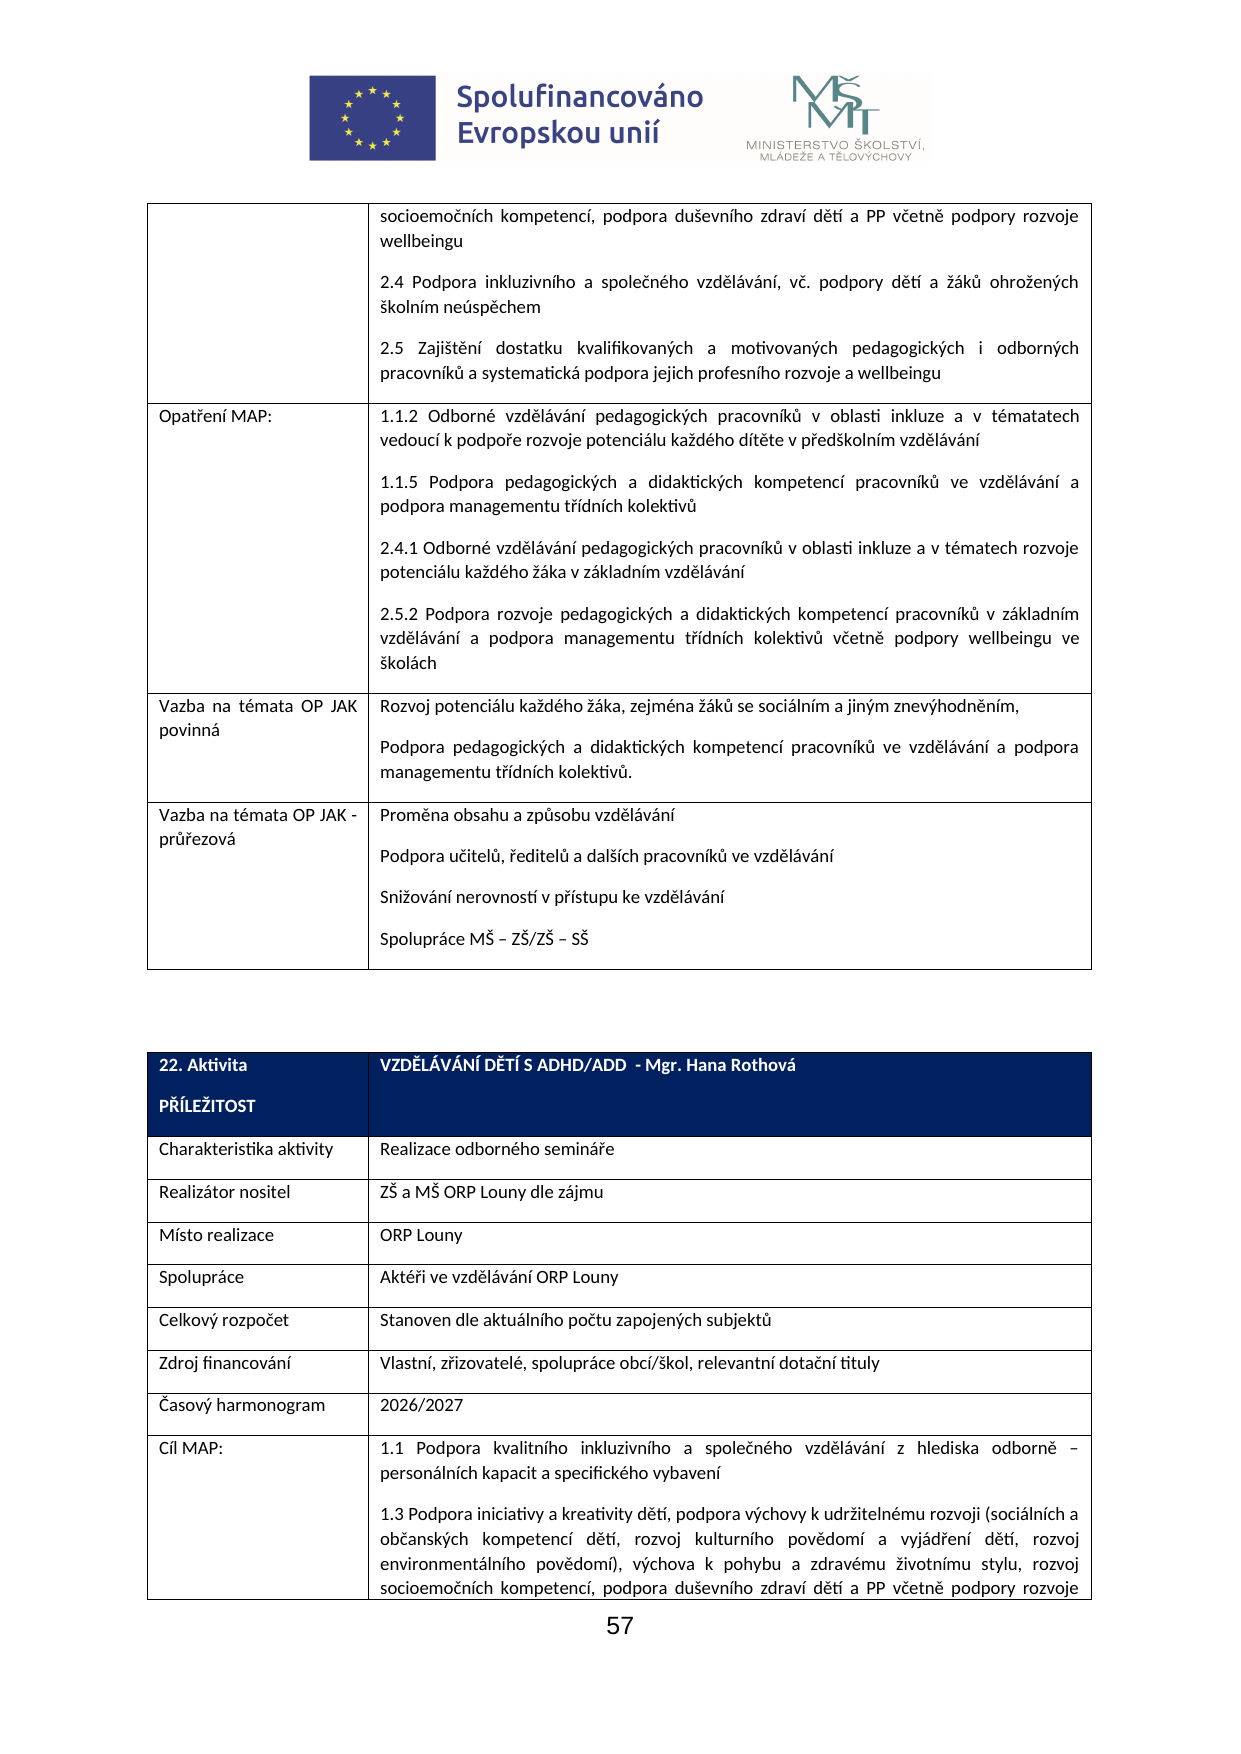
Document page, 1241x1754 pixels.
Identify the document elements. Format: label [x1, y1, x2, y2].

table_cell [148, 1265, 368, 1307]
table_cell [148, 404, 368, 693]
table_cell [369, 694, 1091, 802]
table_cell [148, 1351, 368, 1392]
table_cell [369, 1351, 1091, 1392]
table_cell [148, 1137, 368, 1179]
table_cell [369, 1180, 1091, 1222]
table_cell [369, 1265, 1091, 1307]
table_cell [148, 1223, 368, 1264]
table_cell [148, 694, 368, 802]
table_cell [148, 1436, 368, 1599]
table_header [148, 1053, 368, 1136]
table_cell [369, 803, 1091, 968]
picture [307, 73, 933, 163]
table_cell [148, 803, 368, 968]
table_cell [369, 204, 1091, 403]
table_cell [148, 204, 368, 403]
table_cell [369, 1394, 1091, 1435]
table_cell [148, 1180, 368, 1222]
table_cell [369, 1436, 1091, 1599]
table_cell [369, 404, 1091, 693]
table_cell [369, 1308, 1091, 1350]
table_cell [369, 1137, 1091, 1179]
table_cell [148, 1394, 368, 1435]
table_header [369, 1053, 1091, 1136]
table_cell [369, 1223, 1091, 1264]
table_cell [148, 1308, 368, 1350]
